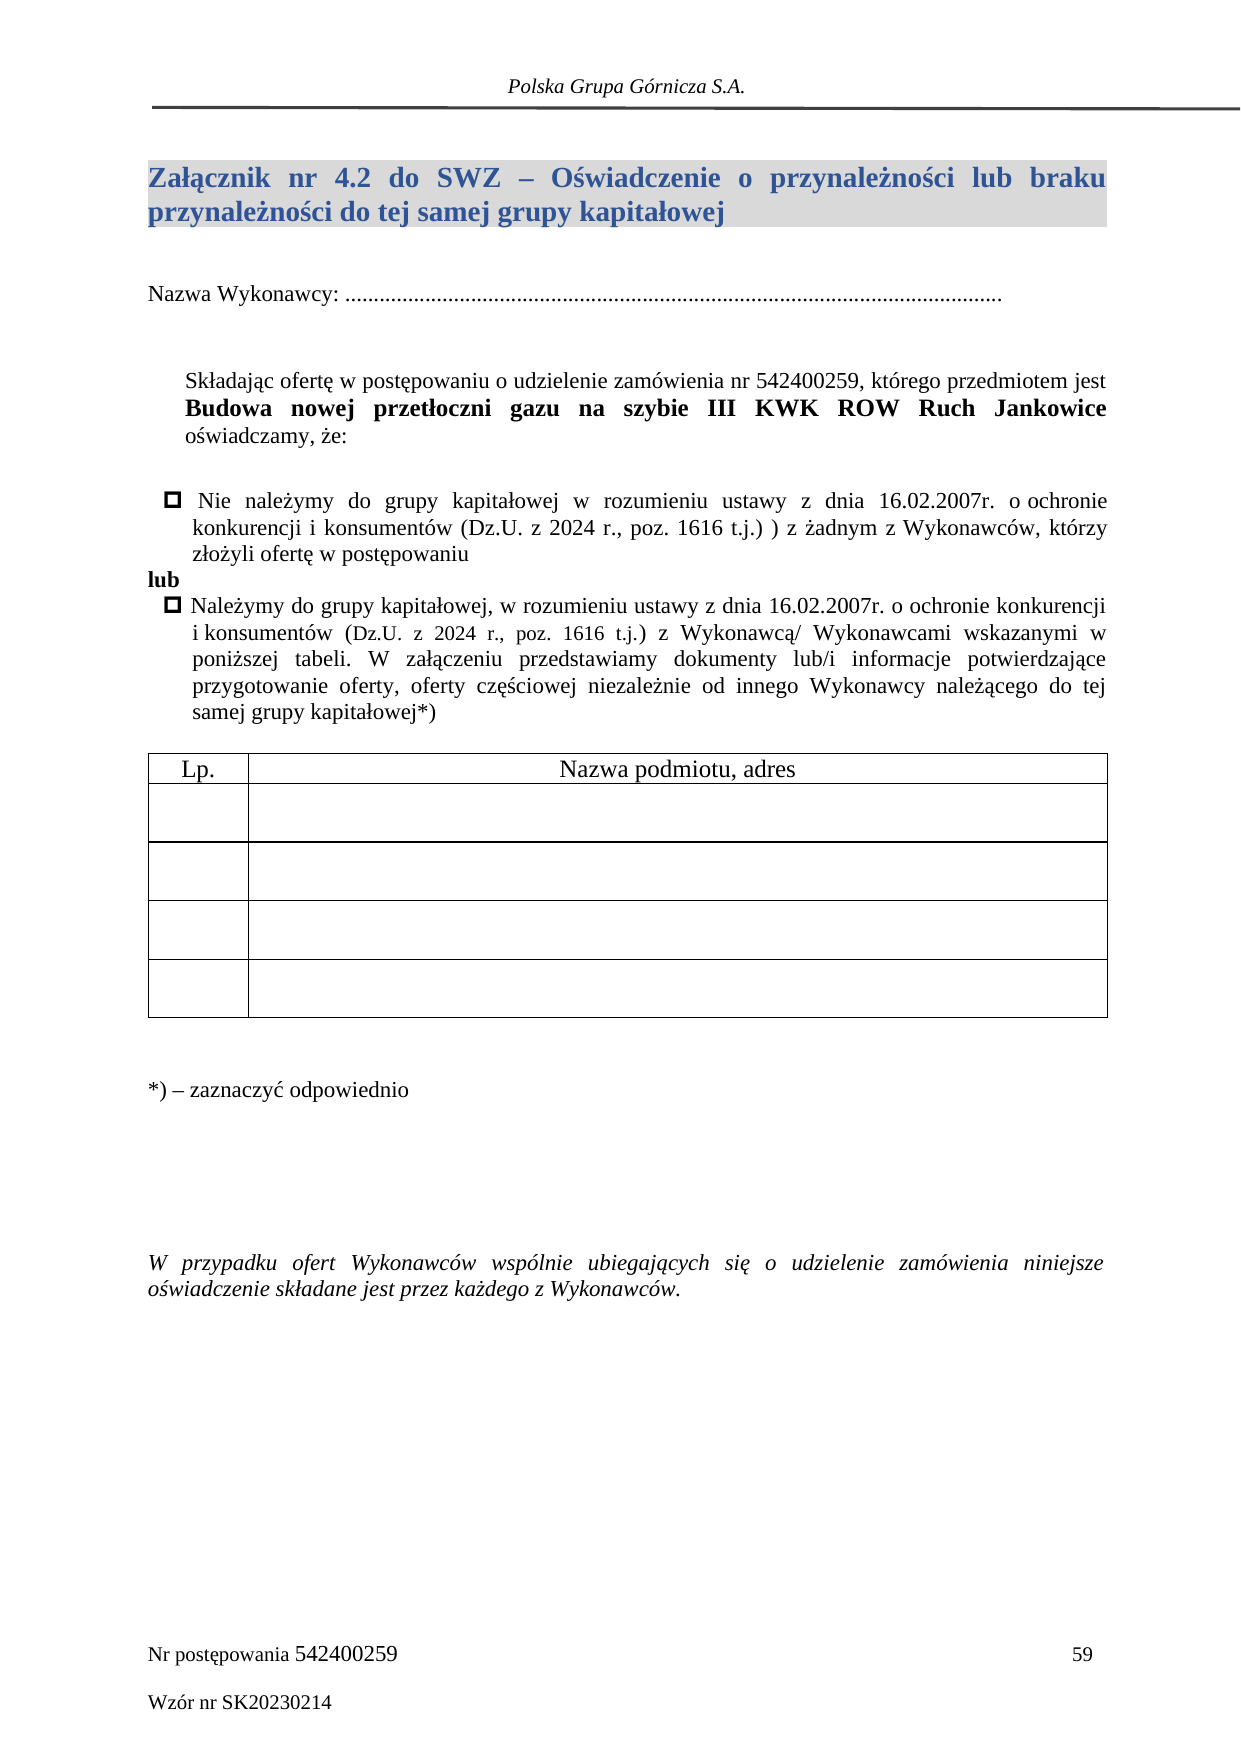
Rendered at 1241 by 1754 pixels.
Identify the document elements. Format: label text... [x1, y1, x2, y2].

text Nie należymy do grupy kapitałowej w rozumieniu ustawy z dnia 16.02.2007r. o ochronie konkurencji i konsumentów (Dz.U. z 2024 r., poz. 1616 t.j.) ) z żadnym z Wykonawców, którzy złożyli ofertę w postępowaniu [162, 487, 1107, 566]
table_cell [249, 901, 1107, 958]
table_cell [149, 843, 248, 900]
table_cell [249, 843, 1107, 900]
text W przypadku ofert Wykonawców wspólnie ubiegających się o udzielenie zamówienia niniejsze oświadczenie składane jest przez każdego z Wykonawców. [148, 1249, 1107, 1301]
table_cell [149, 901, 248, 958]
table_cell [149, 960, 248, 1017]
text *) – zaznaczyć odpowiednio [148, 1076, 1107, 1102]
list Składając ofertę w postępowaniu o udzielenie zamówienia nr 542400259, którego przedmiotem jest Budowa nowej przetłoczni gazu na szybie III KWK ROW Ruch Jankowice oświadczamy, że: [185, 367, 1107, 448]
text lub [148, 566, 1107, 593]
table_header Lp. [149, 754, 248, 783]
table_cell [149, 784, 248, 841]
text Nazwa Wykonawcy: ................................................................................................................... [148, 280, 1107, 306]
table_cell [249, 784, 1107, 841]
table_header Nazwa podmiotu, adres [249, 754, 1107, 783]
table_cell [249, 960, 1107, 1017]
subtitle Załącznik nr 4.2 do SWZ – Oświadczenie o przynależności lub braku przynależności do tej samej grupy kapitałowej [148, 160, 1107, 227]
text Należymy do grupy kapitałowej, w rozumieniu ustawy z dnia 16.02.2007r. o ochronie konkurencji i konsumentów (Dz.U. z 2024 r., poz. 1616 t.j.) z Wykonawcą/ Wykonawcami wskazanymi w poniższej tabeli. W załączeniu przedstawiamy dokumenty lub/i informacje potwierdzające przygotowanie oferty, oferty częściowej niezależnie od innego Wykonawcy należącego do tej samej grupy kapitałowej*) [162, 593, 1107, 724]
